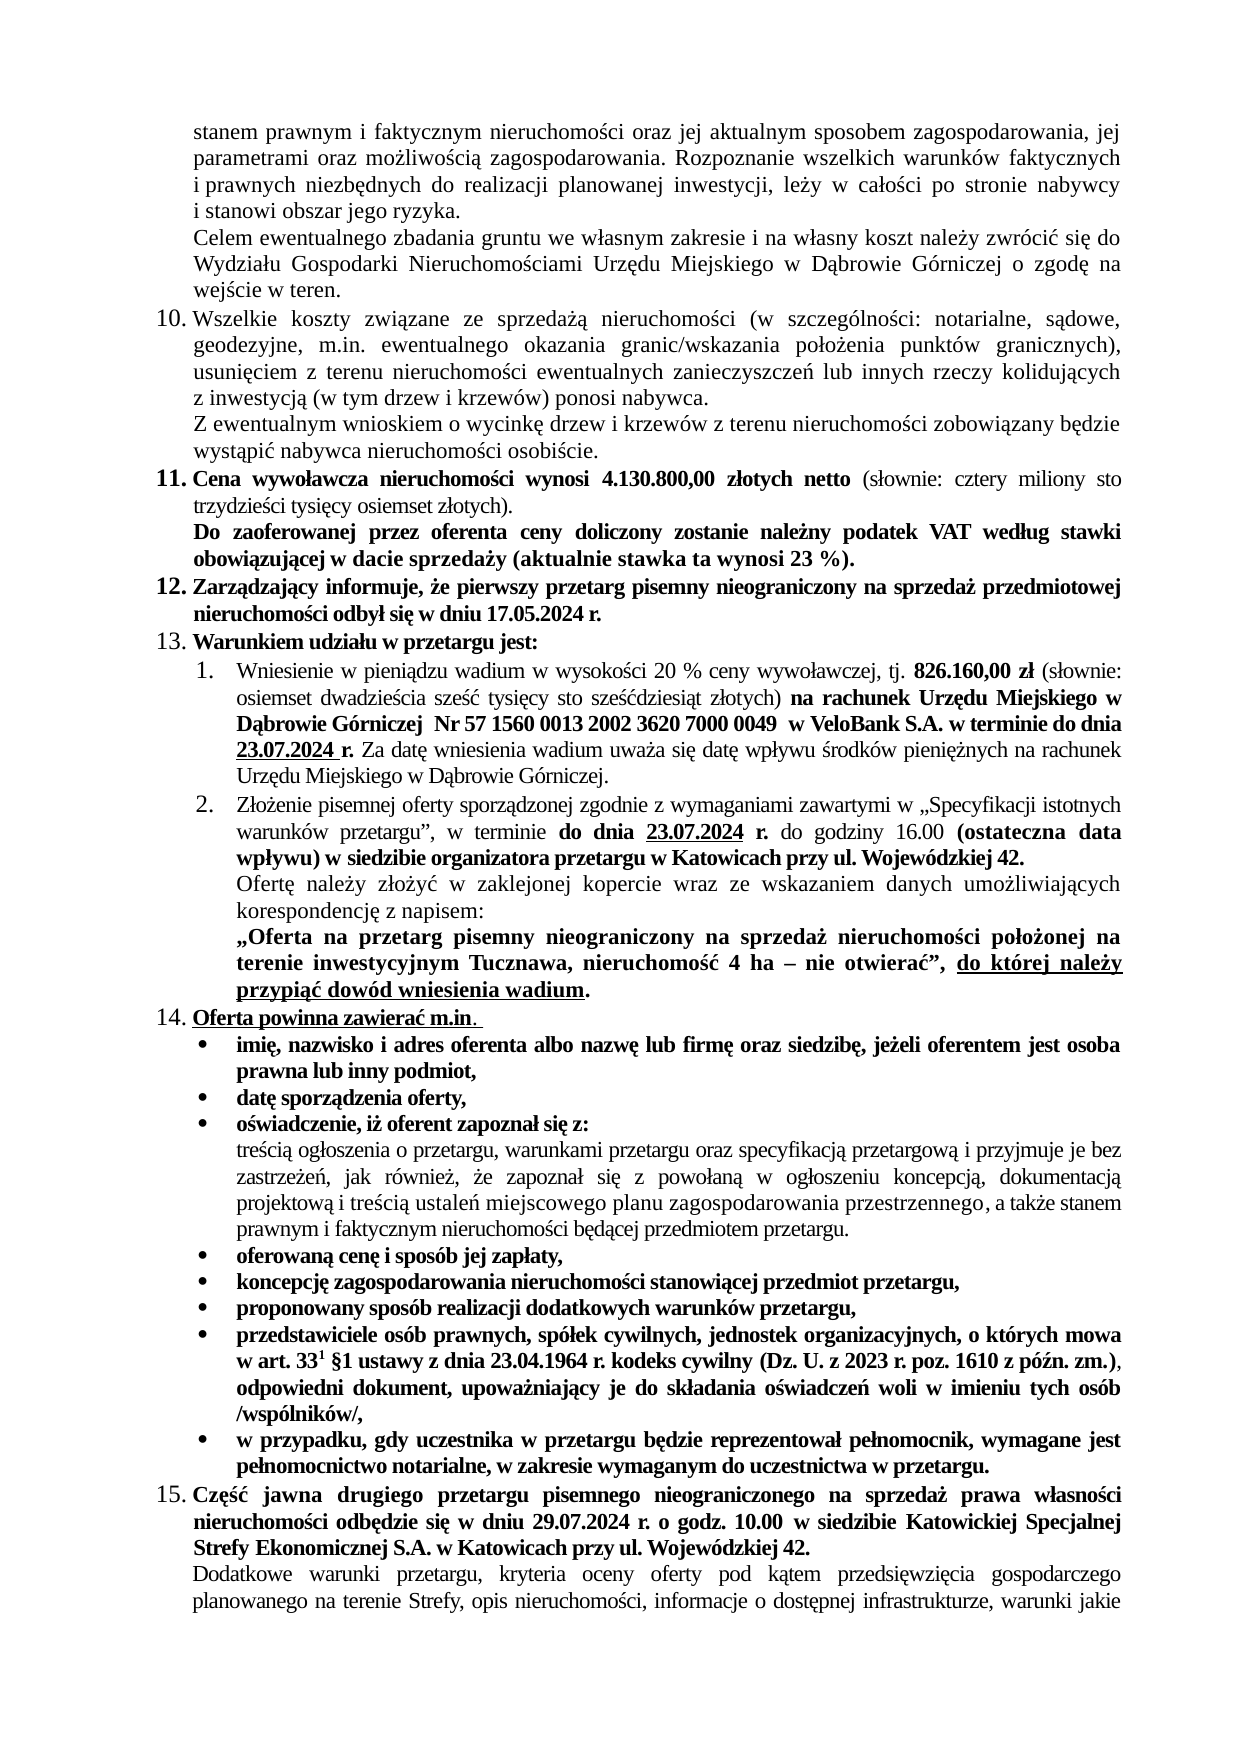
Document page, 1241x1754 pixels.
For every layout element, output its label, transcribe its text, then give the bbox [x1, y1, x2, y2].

list oferowaną cenę i sposób jej zapłaty, [199, 1242, 1122, 1268]
list Celem ewentualnego zbadania gruntu we własnym zakresie i na własny koszt należy zwrócić się do Wydziału Gospodarki Nieruchomościami Urzędu Miejskiego w Dąbrowie Górniczej o zgodę na wejście w teren. [193, 223, 1122, 303]
text Do zaoferowanej przez oferenta ceny doliczony zostanie należny podatek VAT według stawki obowiązującej w dacie sprzedaży (aktualnie stawka ta wynosi 23 %). [193, 518, 1122, 571]
list Z ewentualnym wnioskiem o wycinkę drzew i krzewów z terenu nieruchomości zobowiązany będzie wystąpić nabywca nieruchomości osobiście. [193, 410, 1122, 463]
list oświadczenie, iż oferent zapoznał się z: [199, 1110, 1122, 1136]
list Warunkiem udziału w przetargu jest: [156, 626, 1122, 655]
list Wniesienie w pieniądzu wadium w wysokości 20 % ceny wywoławczej, tj. 826.160,00 zł (słownie: osiemset dwadzieścia sześć tysięcy sto sześćdziesiąt złotych) na rachunek Urzędu Miejskiego w Dąbrowie Górniczej Nr 57 1560 0013 2002 3620 7000 0049 w VeloBank S.A. w terminie do dnia 23.07.2024 r. Za datę wniesienia wadium uważa się datę wpływu środków pieniężnych na rachunek Urzędu Miejskiego w Dąbrowie Górniczej. [195, 655, 1122, 789]
list koncepcję zagospodarowania nieruchomości stanowiącej przedmiot przetargu, [199, 1268, 1122, 1294]
list Oferta powinna zawierać m.in. [156, 1002, 1122, 1031]
list Wszelkie koszty związane ze sprzedażą nieruchomości (w szczególności: notarialne, sądowe, geodezyjne, m.in. ewentualnego okazania granic/wskazania położenia punktów granicznych), usunięciem z terenu nieruchomości ewentualnych zanieczyszczeń lub innych rzeczy kolidujących z inwestycją (w tym drzew i krzewów) ponosi nabywca. [156, 303, 1122, 410]
list proponowany sposób realizacji dodatkowych warunków przetargu, [199, 1294, 1122, 1321]
list imię, nazwisko i adres oferenta albo nazwę lub firmę oraz siedzibę, jeżeli oferentem jest osoba prawna lub inny podmiot, [199, 1031, 1122, 1084]
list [156, 118, 1122, 223]
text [192, 1560, 1122, 1613]
text „Oferta na przetarg pisemny nieograniczony na sprzedaż nieruchomości położonej na terenie inwestycyjnym Tucznawa, nieruchomość 4 ha – nie otwierać”, do której należy przypiąć dowód wniesienia wadium. [236, 923, 1122, 1002]
list Cena wywoławcza nieruchomości wynosi 4.130.800,00 złotych netto (słownie: cztery miliony sto trzydzieści tysięcy osiemset złotych). [156, 463, 1122, 518]
text Ofertę należy złożyć w zaklejonej kopercie wraz ze wskazaniem danych umożliwiających korespondencję z napisem: [236, 870, 1122, 923]
text treścią ogłoszenia o przetargu, warunkami przetargu oraz specyfikacją przetargową i przyjmuje je bez zastrzeżeń, jak również, że zapoznał się z powołaną w ogłoszeniu koncepcją, dokumentacją projektową i treścią ustaleń miejscowego planu zagospodarowania przestrzennego, a także stanem prawnym i faktycznym nieruchomości będącej przedmiotem przetargu. [236, 1136, 1122, 1242]
list Część jawna drugiego przetargu pisemnego nieograniczonego na sprzedaż prawa własności nieruchomości odbędzie się w dniu 29.07.2024 r. o godz. 10.00 w siedzibie Katowickiej Specjalnej Strefy Ekonomicznej S.A. w Katowicach przy ul. Wojewódzkiej 42. [156, 1479, 1122, 1560]
list datę sporządzenia oferty, [199, 1084, 1122, 1110]
list Zarządzający informuje, że pierwszy przetarg pisemny nieograniczony na sprzedaż przedmiotowej nieruchomości odbył się w dniu 17.05.2024 r. [156, 571, 1122, 626]
list Złożenie pisemnej oferty sporządzonej zgodnie z wymaganiami zawartymi w „Specyfikacji istotnych warunków przetargu”, w terminie do dnia 23.07.2024 r. do godziny 16.00 (ostateczna data wpływu) w siedzibie organizatora przetargu w Katowicach przy ul. Wojewódzkiej 42. [195, 789, 1122, 870]
list w przypadku, gdy uczestnika w przetargu będzie reprezentował pełnomocnik, wymagane jest pełnomocnictwo notarialne, w zakresie wymaganym do uczestnictwa w przetargu. [199, 1426, 1122, 1479]
list przedstawiciele osób prawnych, spółek cywilnych, jednostek organizacyjnych, o których mowa w art. 331 §1 ustawy z dnia 23.04.1964 r. kodeks cywilny (Dz. U. z 2023 r. poz. 1610 z późn. zm.), odpowiedni dokument, upoważniający je do składania oświadczeń woli w imieniu tych osób /wspólników/, [199, 1321, 1122, 1426]
